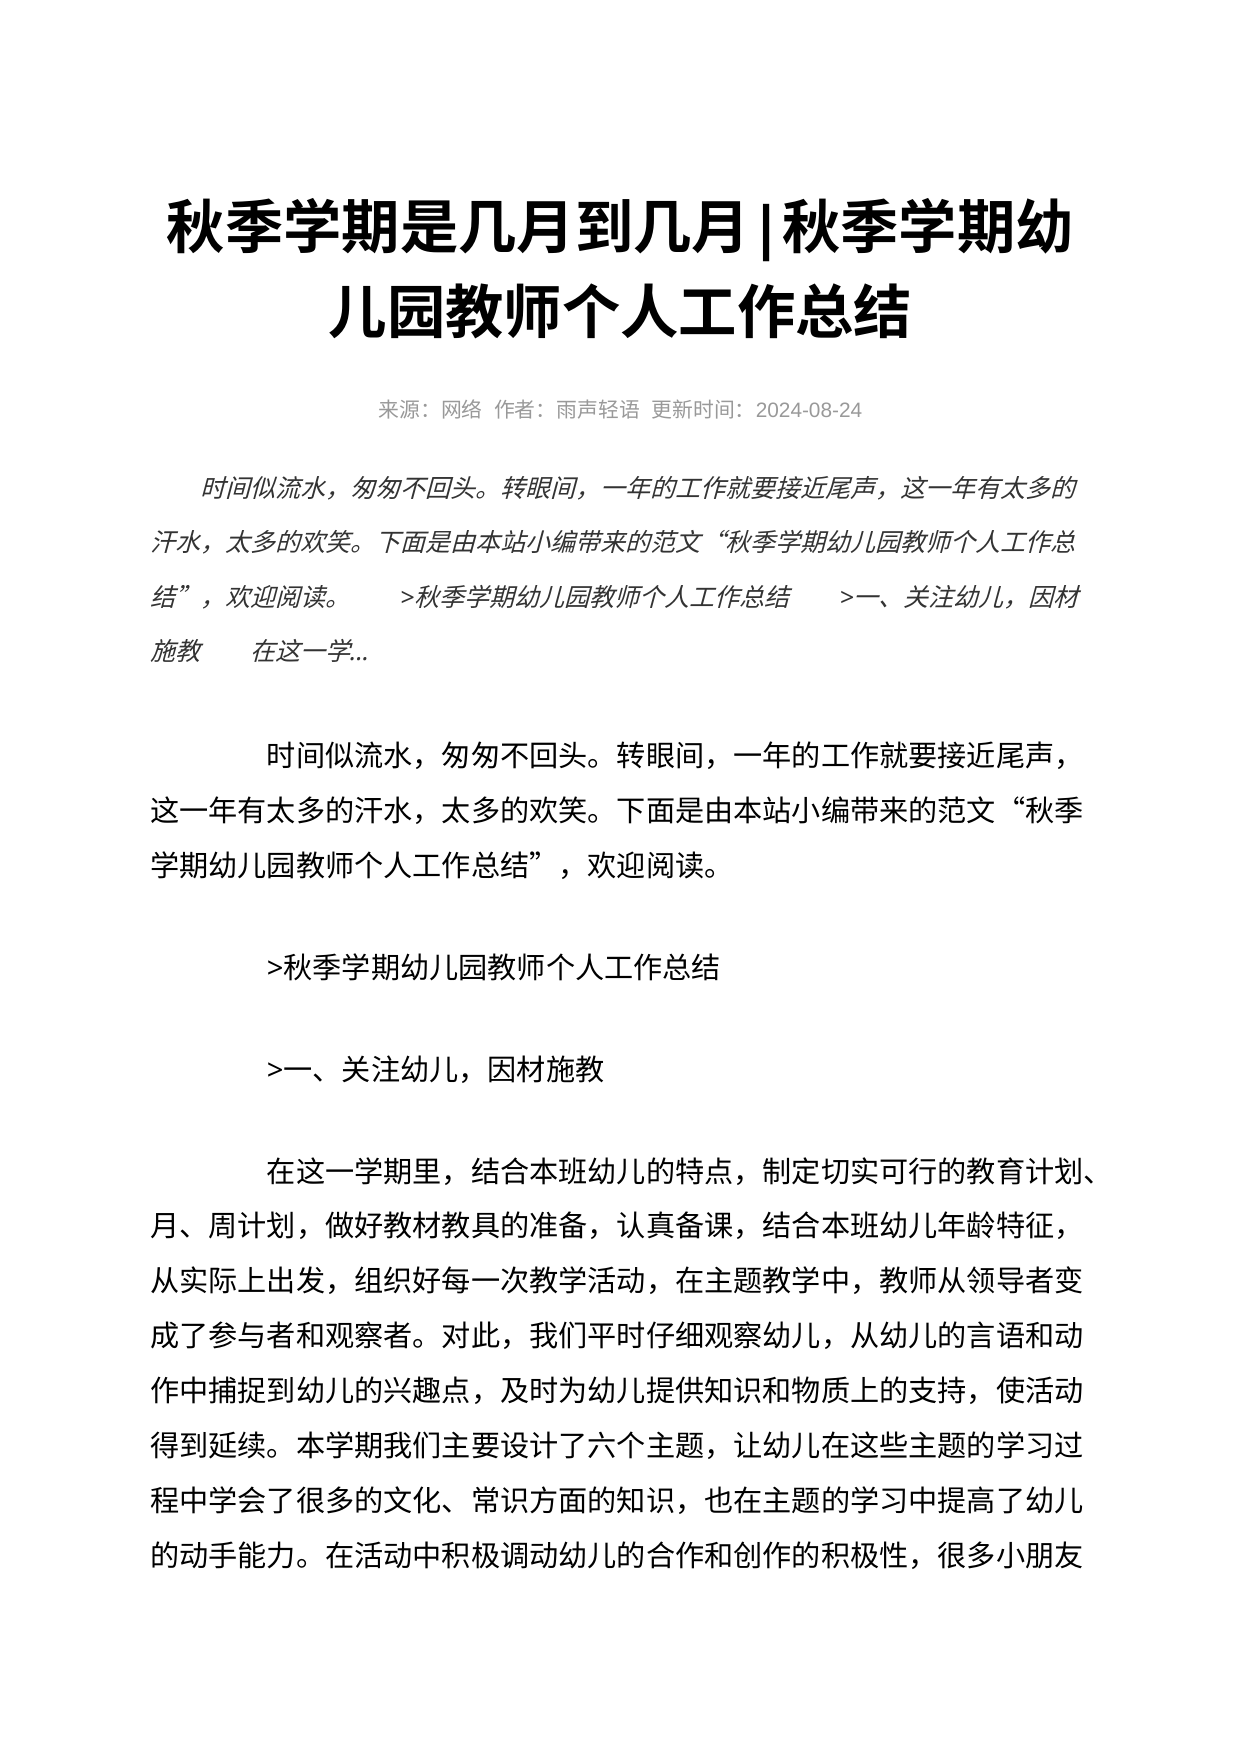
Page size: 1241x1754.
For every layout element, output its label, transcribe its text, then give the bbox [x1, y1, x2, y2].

text 时间似流水，匆匆不回头。转眼间，一年的工作就要接近尾声，这一年有太多的汗水，太多的欢笑。下面是由本站小编带来的范文“秋季学期幼儿园教师个人工作总结”，欢迎阅读。 >秋季学期幼儿园教师个人工作总结 >一、关注幼儿，因材施教 在这一学... [150, 468, 1090, 668]
text 时间似流水，匆匆不回头。转眼间，一年的工作就要接近尾声，这一年有太多的汗水，太多的欢笑。下面是由本站小编带来的范文“秋季学期幼儿园教师个人工作总结”，欢迎阅读。 [150, 733, 1090, 885]
text 来源：网络 作者：雨声轻语 更新时间：2024-08-24 [150, 397, 1090, 421]
text >一、关注幼儿，因材施教 [150, 1046, 1090, 1088]
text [150, 1148, 1090, 1575]
text >秋季学期幼儿园教师个人工作总结 [150, 944, 1090, 987]
subtitle 秋季学期是几月到几月|秋季学期幼儿园教师个人工作总结 [150, 181, 1090, 351]
